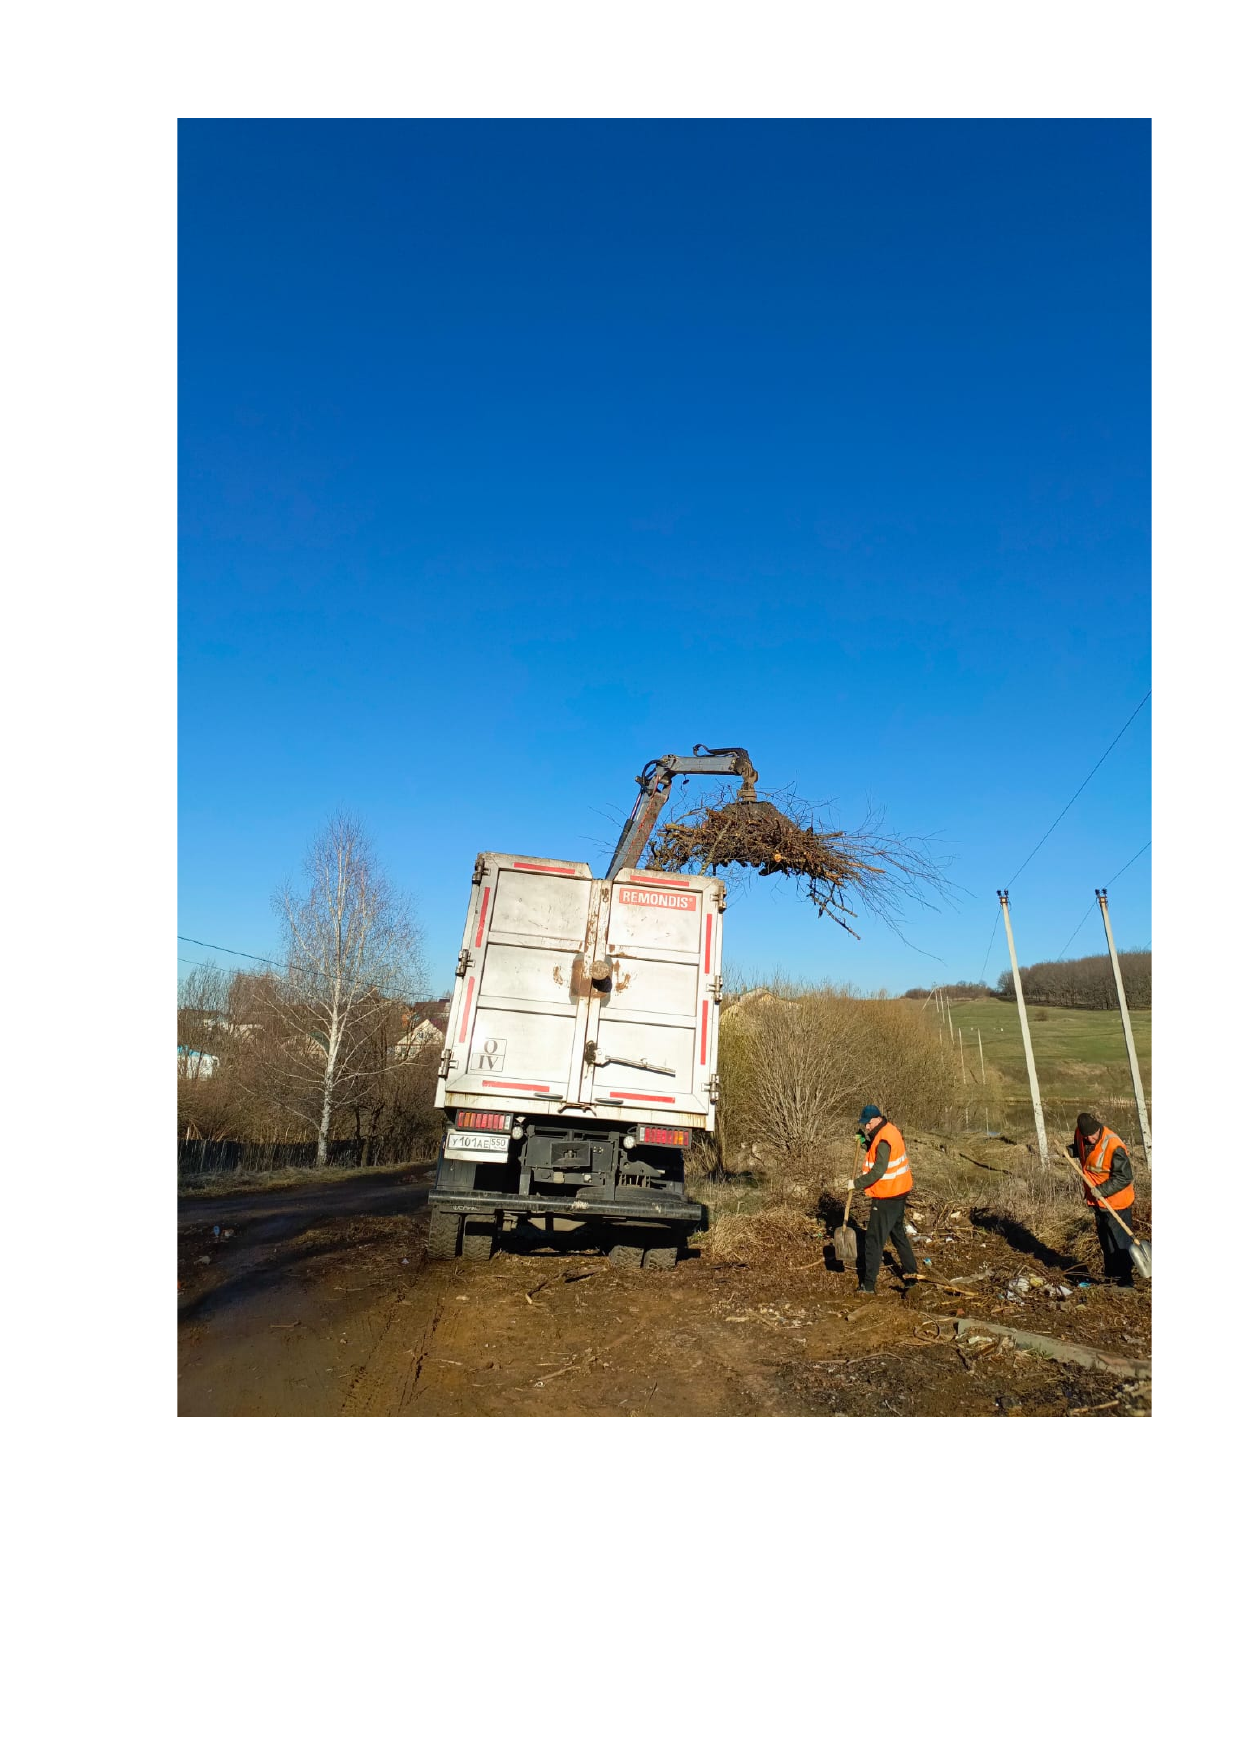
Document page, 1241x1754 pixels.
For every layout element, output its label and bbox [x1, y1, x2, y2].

picture [177, 118, 1152, 1417]
